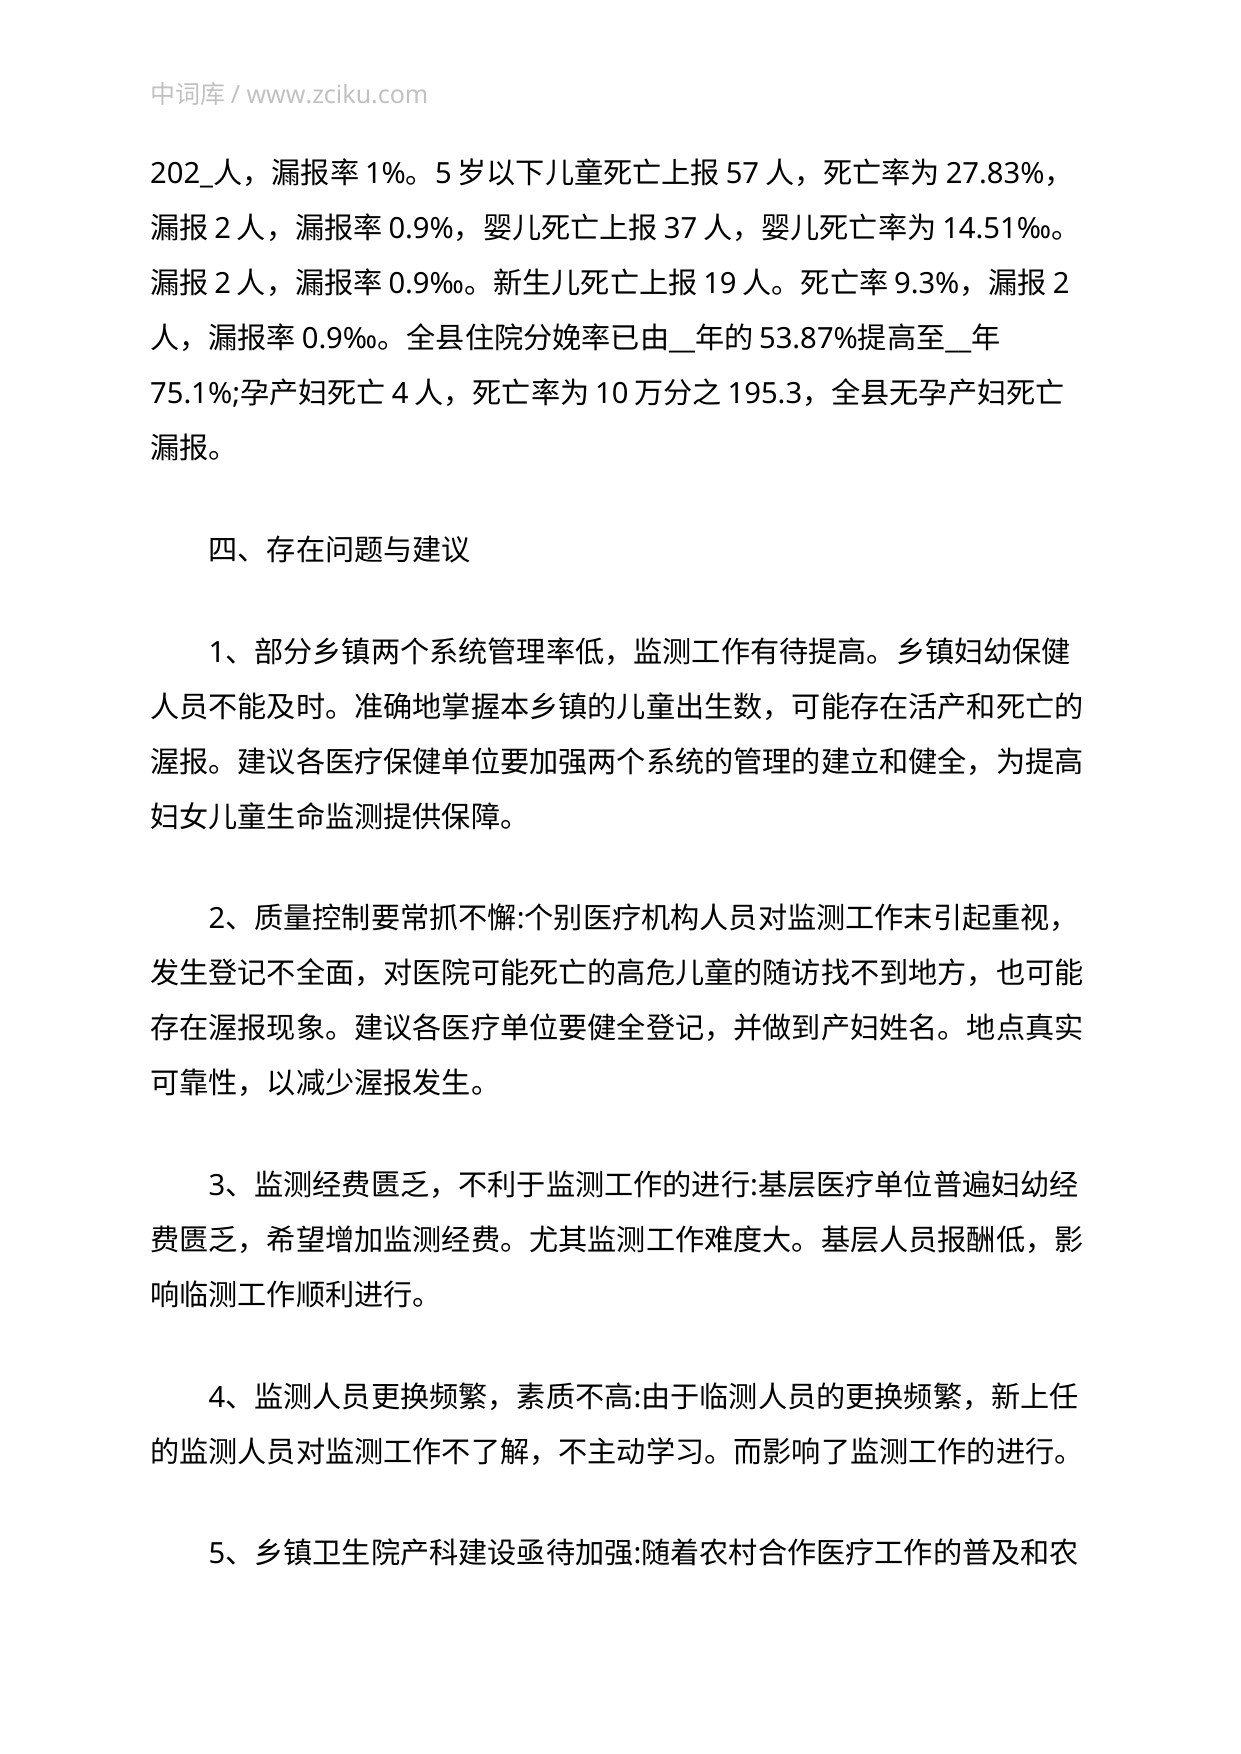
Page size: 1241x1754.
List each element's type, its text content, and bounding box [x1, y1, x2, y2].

text 2、质量控制要常抓不懈:个别医疗机构人员对监测工作末引起重视，发生登记不全面，对医院可能死亡的高危儿童的随访找不到地方，也可能存在渥报现象。建议各医疗单位要健全登记，并做到产妇姓名。地点真实可靠性，以减少渥报发生。 [150, 895, 1090, 1102]
text 四、存在问题与建议 [150, 527, 1090, 569]
text 1、部分乡镇两个系统管理率低，监测工作有待提高。乡镇妇幼保健人员不能及时。准确地掌握本乡镇的儿童出生数，可能存在活产和死亡的渥报。建议各医疗保健单位要加强两个系统的管理的建立和健全，为提高妇女儿童生命监测提供保障。 [150, 628, 1090, 836]
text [150, 150, 1090, 467]
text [150, 1530, 1090, 1572]
text 4、监测人员更换频繁，素质不高:由于临测人员的更换频繁，新上任的监测人员对监测工作不了解，不主动学习。而影响了监测工作的进行。 [150, 1373, 1090, 1471]
text 3、监测经费匮乏，不利于监测工作的进行:基层医疗单位普遍妇幼经费匮乏，希望增加监测经费。尤其监测工作难度大。基层人员报酬低，影响临测工作顺利进行。 [150, 1162, 1090, 1314]
